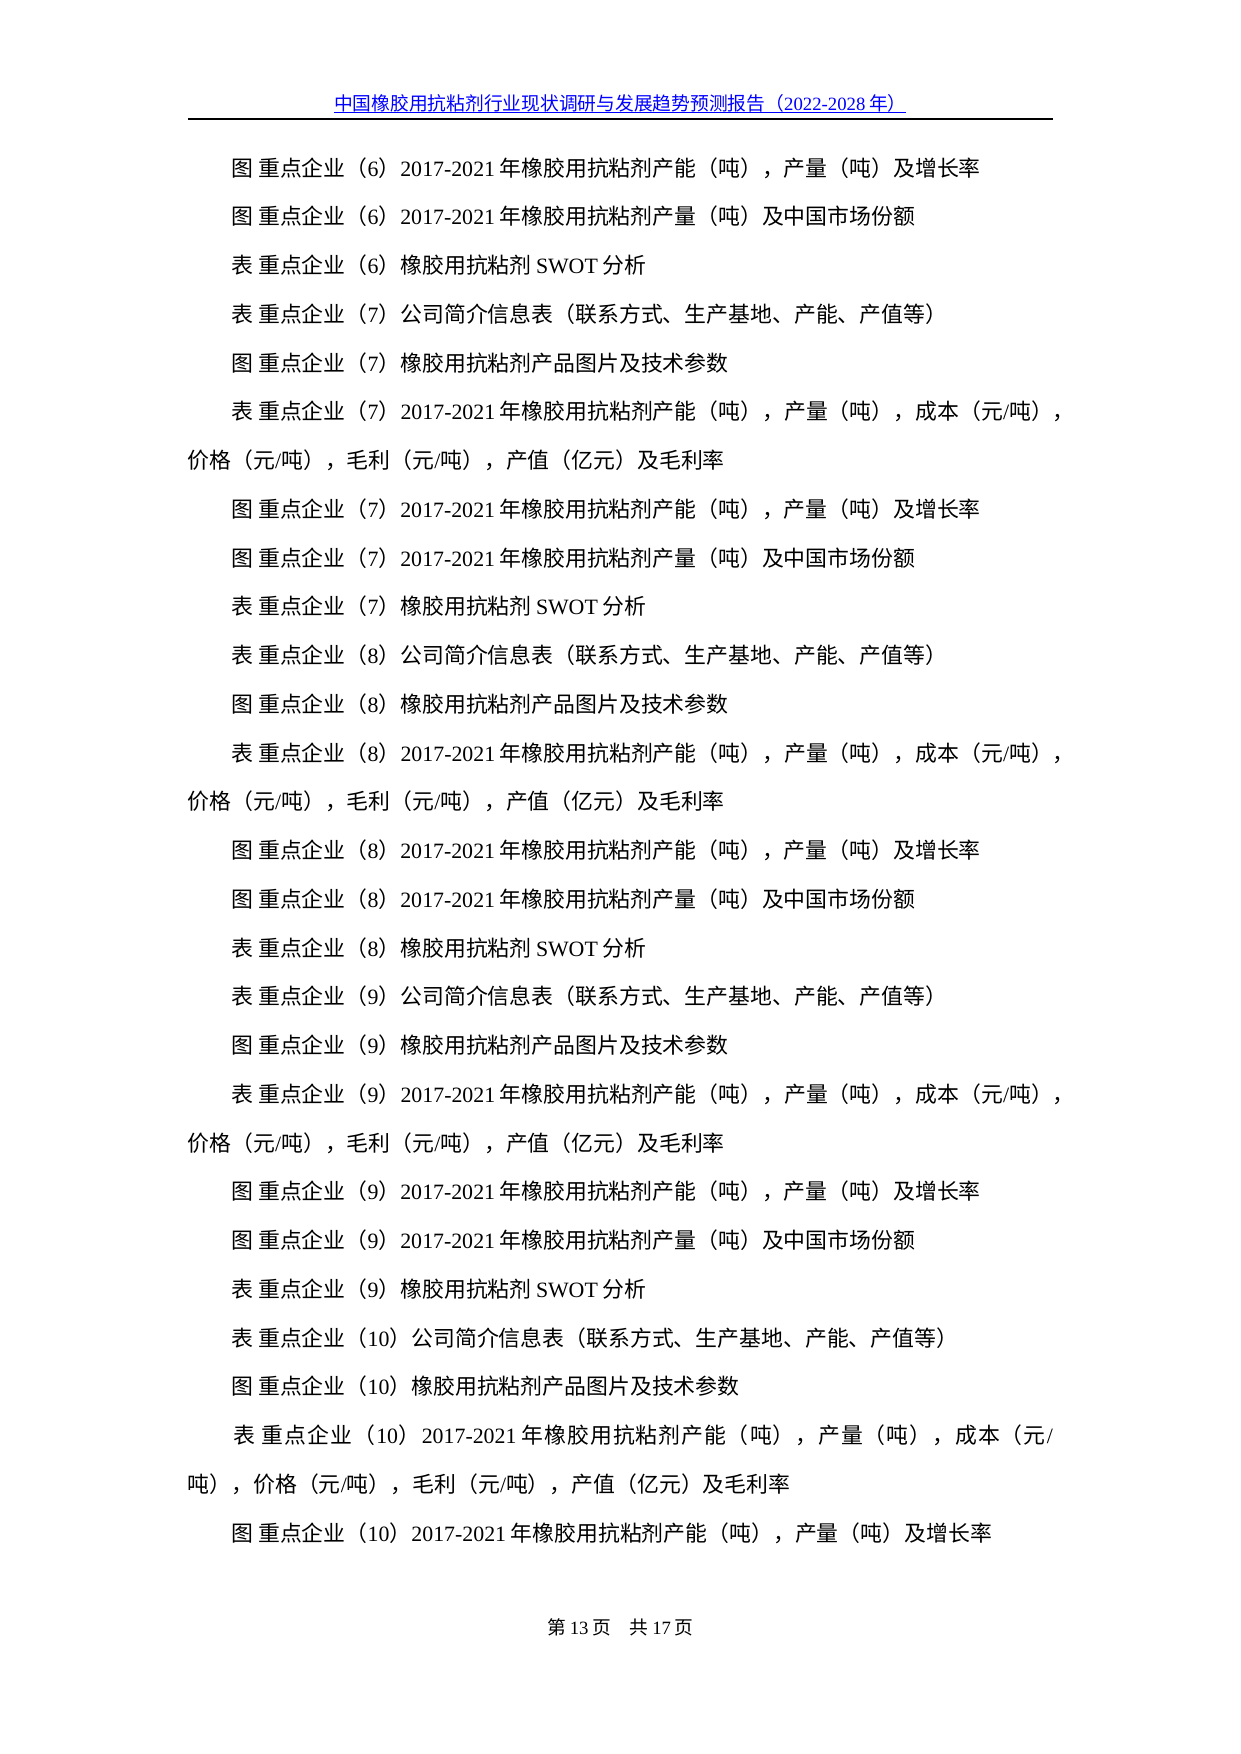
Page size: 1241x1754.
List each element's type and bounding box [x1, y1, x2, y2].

text [187, 150, 1053, 1548]
